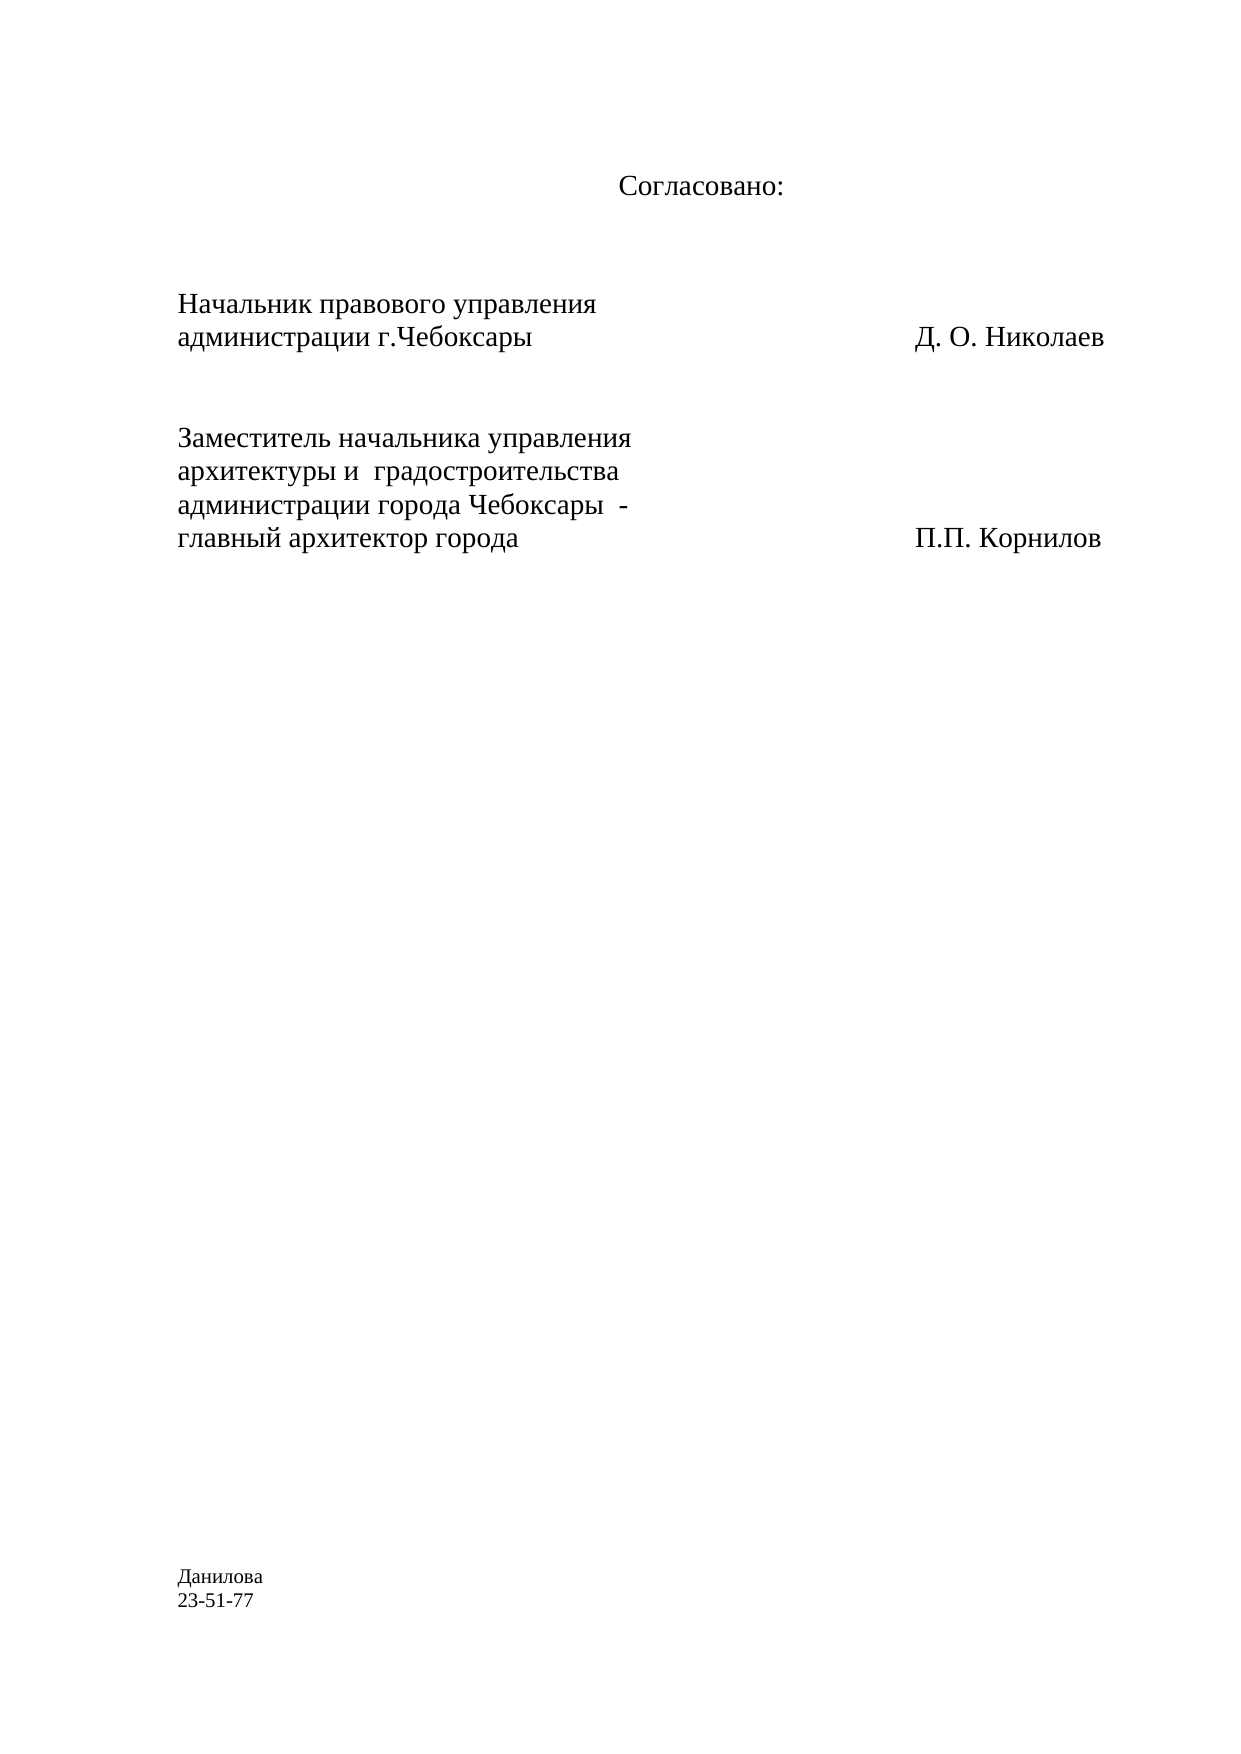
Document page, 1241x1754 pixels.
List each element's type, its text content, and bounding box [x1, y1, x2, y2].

list администрации г.Чебоксары Д. О. Николаев [177, 319, 1152, 353]
list администрации города Чебоксары - [177, 487, 1152, 521]
list Данилова [177, 1564, 1152, 1588]
list главный архитектор города П.П. Корнилов [177, 521, 1152, 554]
list Начальник правового управления [177, 286, 1152, 319]
list архитектуры и градостроительства [177, 453, 1152, 487]
list Согласовано: [177, 168, 1152, 202]
list 23-51-77 [177, 1588, 1152, 1612]
list Заместитель начальника управления [177, 420, 1152, 453]
